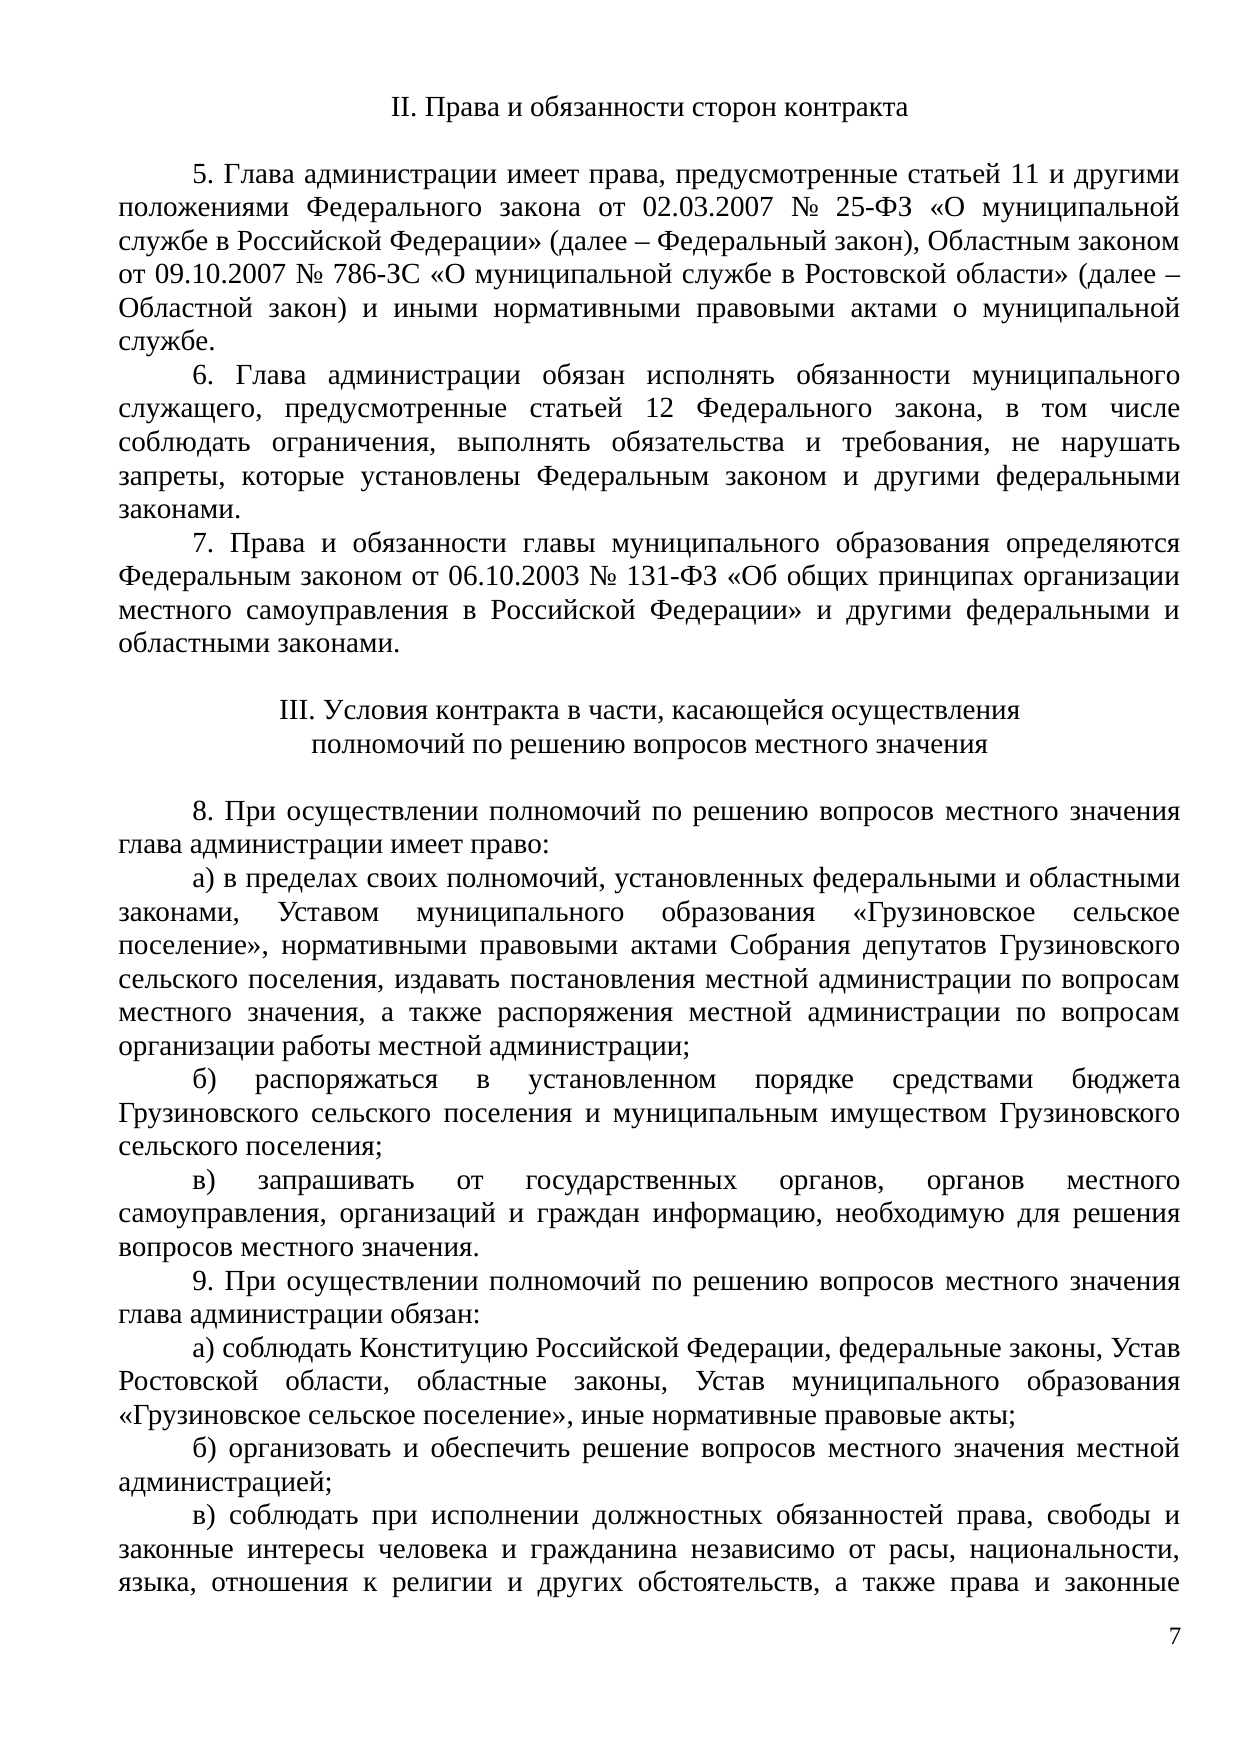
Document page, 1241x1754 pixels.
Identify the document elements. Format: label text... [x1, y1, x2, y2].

text а) соблюдать Конституцию Российской Федерации, федеральные законы, Устав Ростовской области, областные законы, Устав муниципального образования «Грузиновское сельское поселение», иные нормативные правовые акты; [118, 1330, 1181, 1430]
text 7. Права и обязанности главы муниципального образования определяются Федеральным законом от 06.10.2003 № 131-ФЗ «Об общих принципах организации местного самоуправления в Российской Федерации» и другими федеральными и областными законами. [118, 525, 1181, 659]
text 5. Глава администрации имеет права, предусмотренные статьей 11 и другими положениями Федерального закона от 02.03.2007 № 25-ФЗ «О муниципальной службе в Российской Федерации» (далее – Федеральный закон), Областным законом от 09.10.2007 № 786-ЗС «О муниципальной службе в Ростовской области» (далее – Областной закон) и иными нормативными правовыми актами о муниципальной службе. [118, 156, 1181, 357]
text 6. Глава администрации обязан исполнять обязанности муниципального служащего, предусмотренные статьей 12 Федерального закона, в том числе соблюдать ограничения, выполнять обязательства и требования, не нарушать запреты, которые установлены Федеральным законом и другими федеральными законами. [118, 357, 1181, 525]
text б) распоряжаться в установленном порядке средствами бюджета Грузиновского сельского поселения и муниципальным имуществом Грузиновского сельского поселения; [118, 1061, 1181, 1162]
text полномочий по решению вопросов местного значения [118, 726, 1181, 759]
text а) в пределах своих полномочий, установленных федеральными и областными законами, Уставом муниципального образования «Грузиновское сельское поселение», нормативными правовыми актами Собрания депутатов Грузиновского сельского поселения, издавать постановления местной администрации по вопросам местного значения, а также распоряжения местной администрации по вопросам организации работы местной администрации; [118, 860, 1181, 1061]
text II. Права и обязанности сторон контракта [118, 89, 1181, 122]
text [118, 1497, 1181, 1598]
text 8. При осуществлении полномочий по решению вопросов местного значения глава администрации имеет право: [118, 793, 1181, 860]
text 9. При осуществлении полномочий по решению вопросов местного значения глава администрации обязан: [118, 1263, 1181, 1330]
text III. Условия контракта в части, касающейся осуществления [118, 692, 1181, 726]
text б) организовать и обеспечить решение вопросов местного значения местной администрацией; [118, 1430, 1181, 1497]
text в) запрашивать от государственных органов, органов местного самоуправления, организаций и граждан информацию, необходимую для решения вопросов местного значения. [118, 1162, 1181, 1263]
